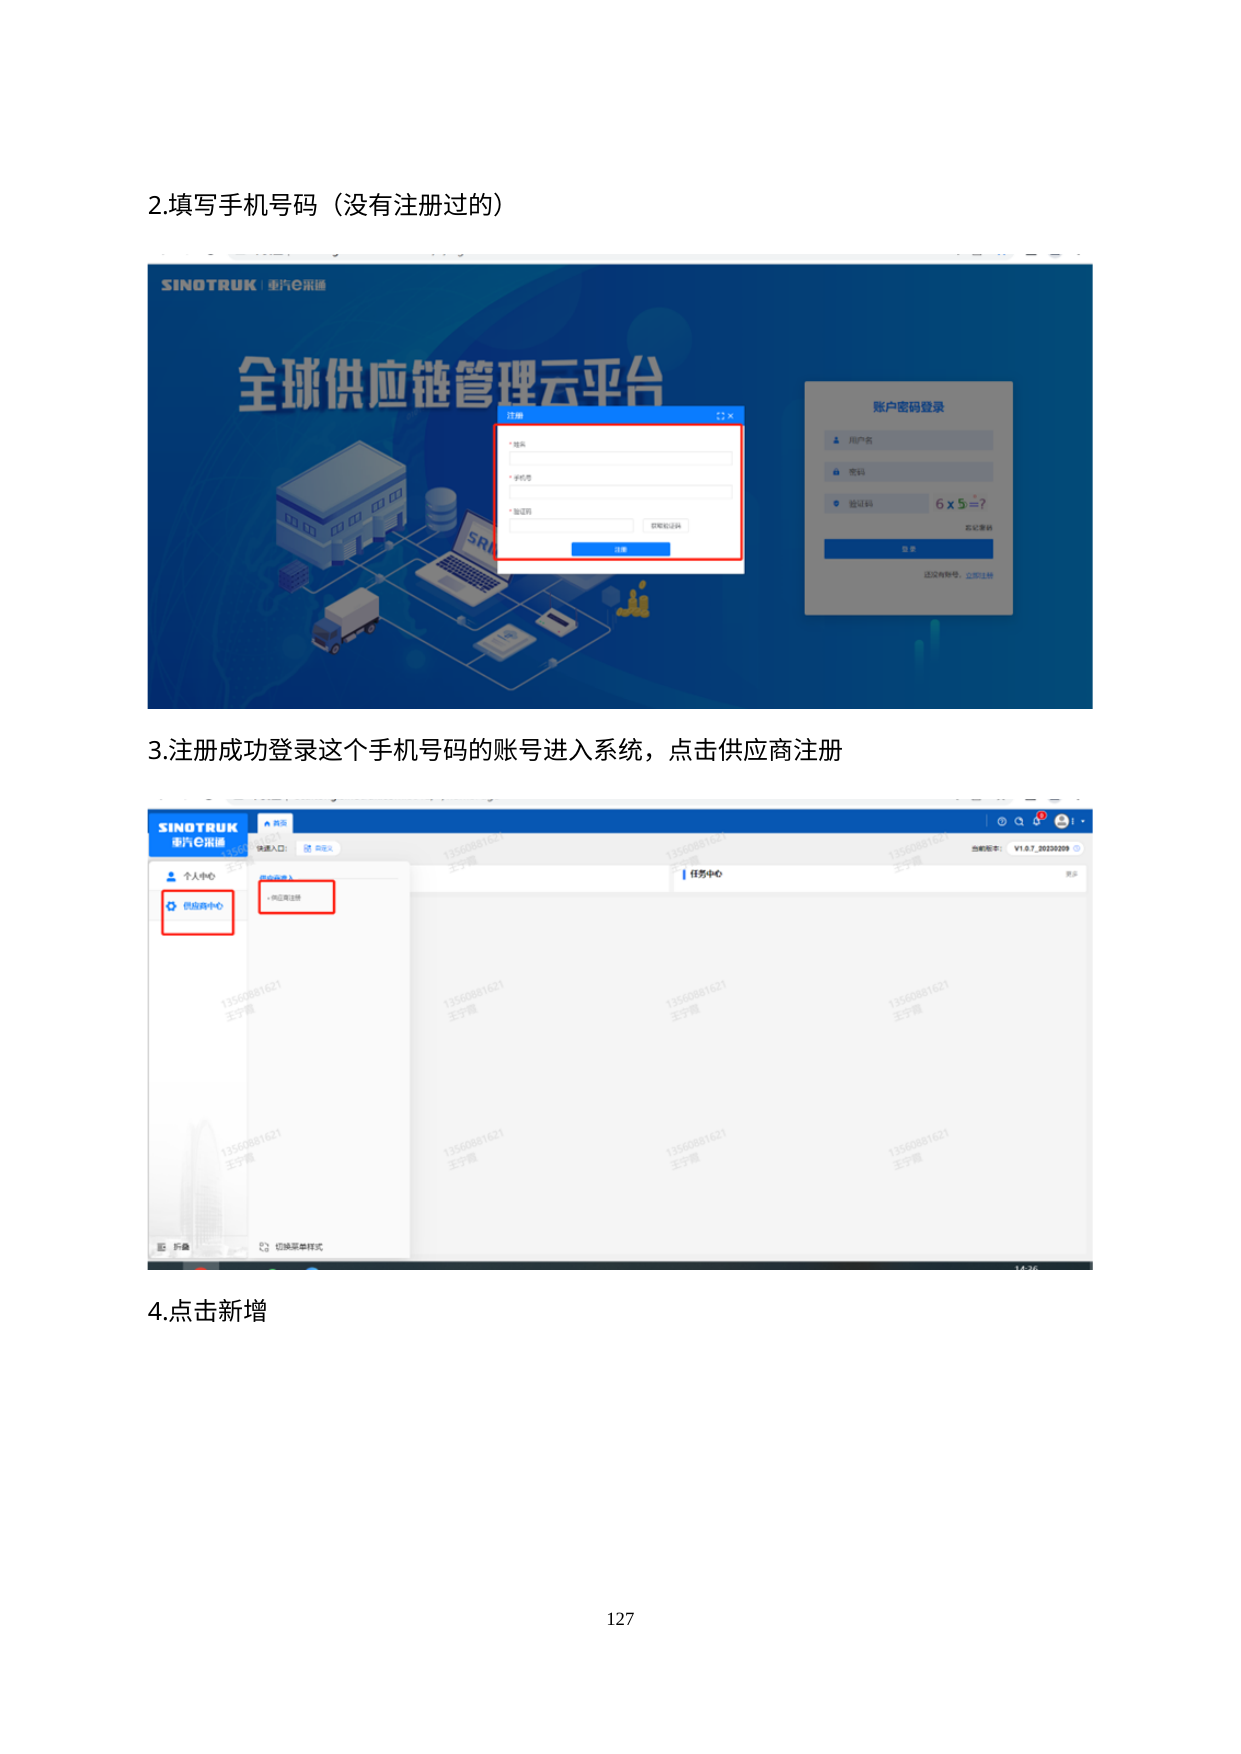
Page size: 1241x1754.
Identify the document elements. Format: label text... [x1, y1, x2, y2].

text 4.点击新增 [148, 1277, 1092, 1342]
text 3.注册成功登录这个手机号码的账号进入系统，点击供应商注册 [148, 716, 1092, 781]
picture [147, 799, 1093, 1270]
picture [147, 254, 1093, 709]
text 2.填写手机号码（没有注册过的） [148, 171, 1092, 236]
